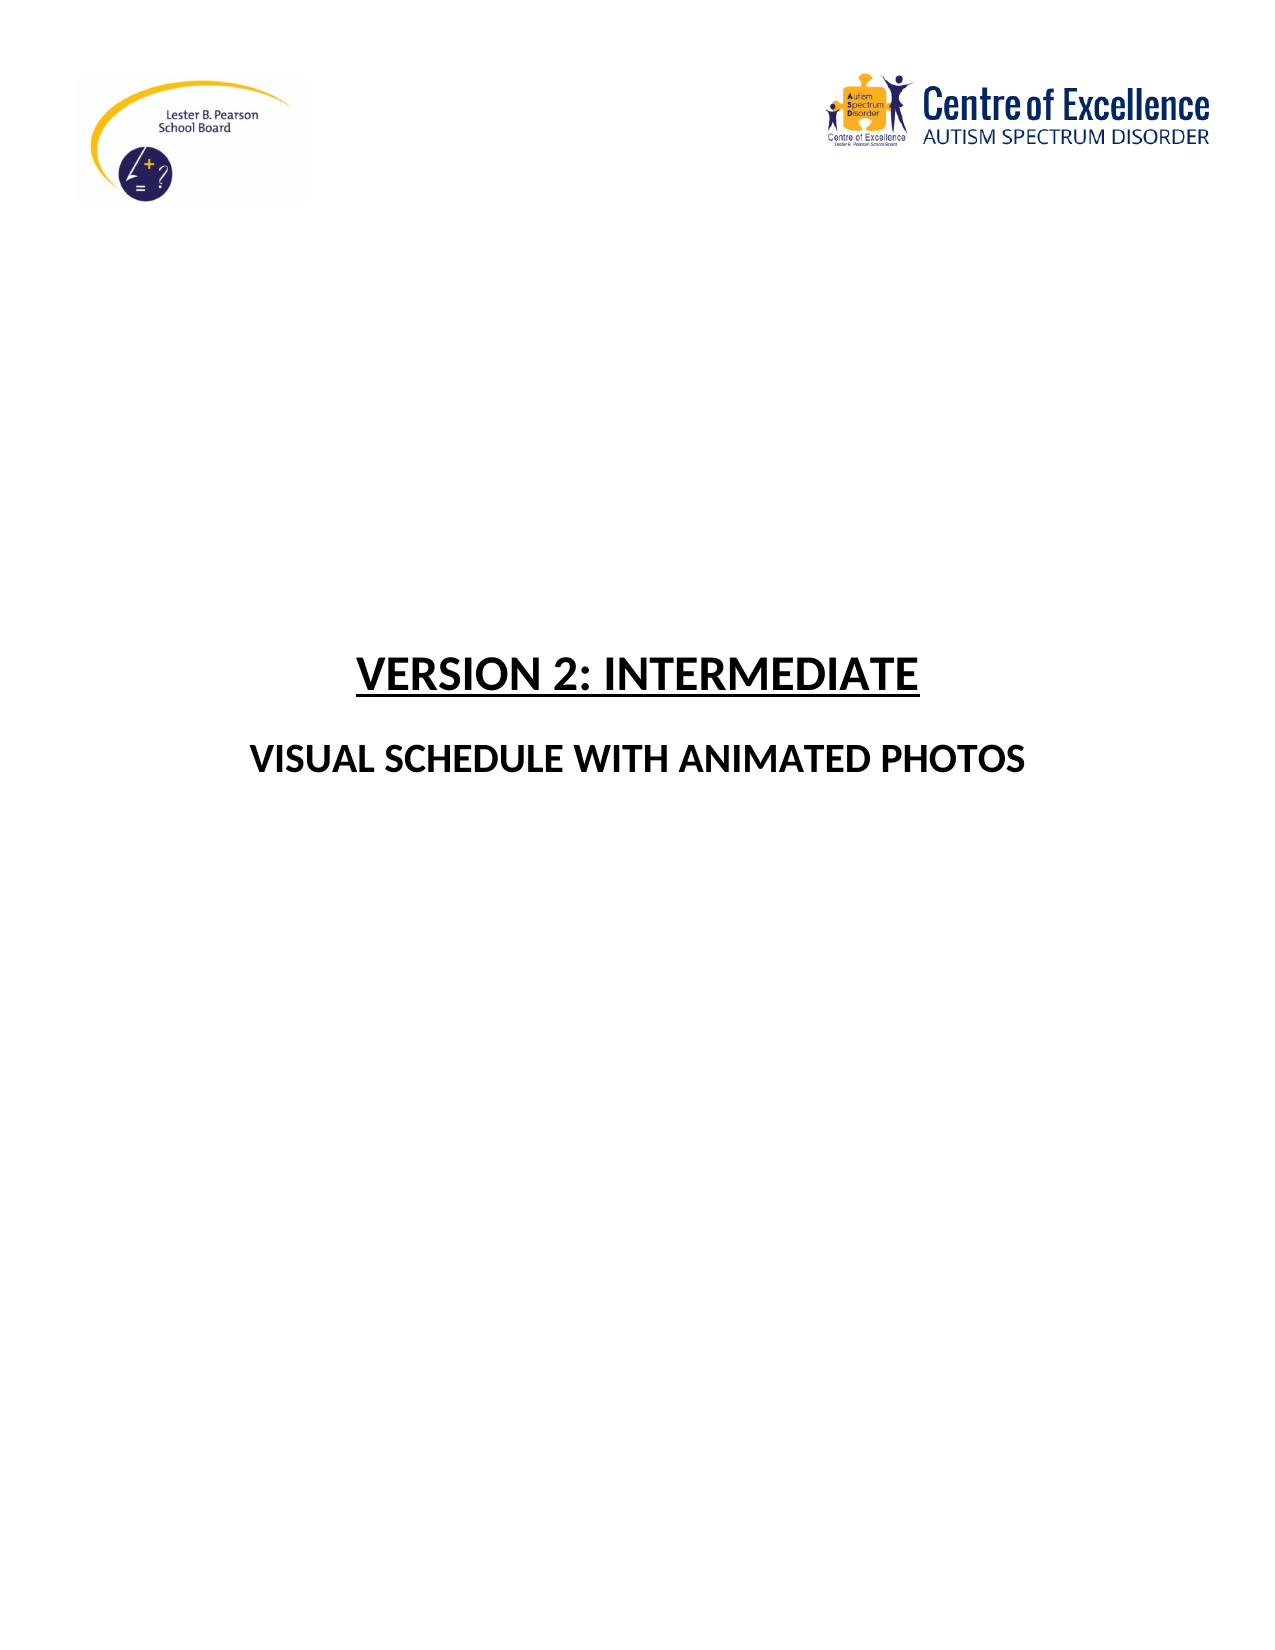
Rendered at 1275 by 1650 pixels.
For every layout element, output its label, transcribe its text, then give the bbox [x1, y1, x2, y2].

text VERSION 2: INTERMEDIATE [75, 642, 1200, 732]
picture [75, 75, 308, 207]
picture [825, 73, 1209, 146]
text VISUAL SCHEDULE WITH ANIMATED PHOTOS [75, 732, 1200, 783]
